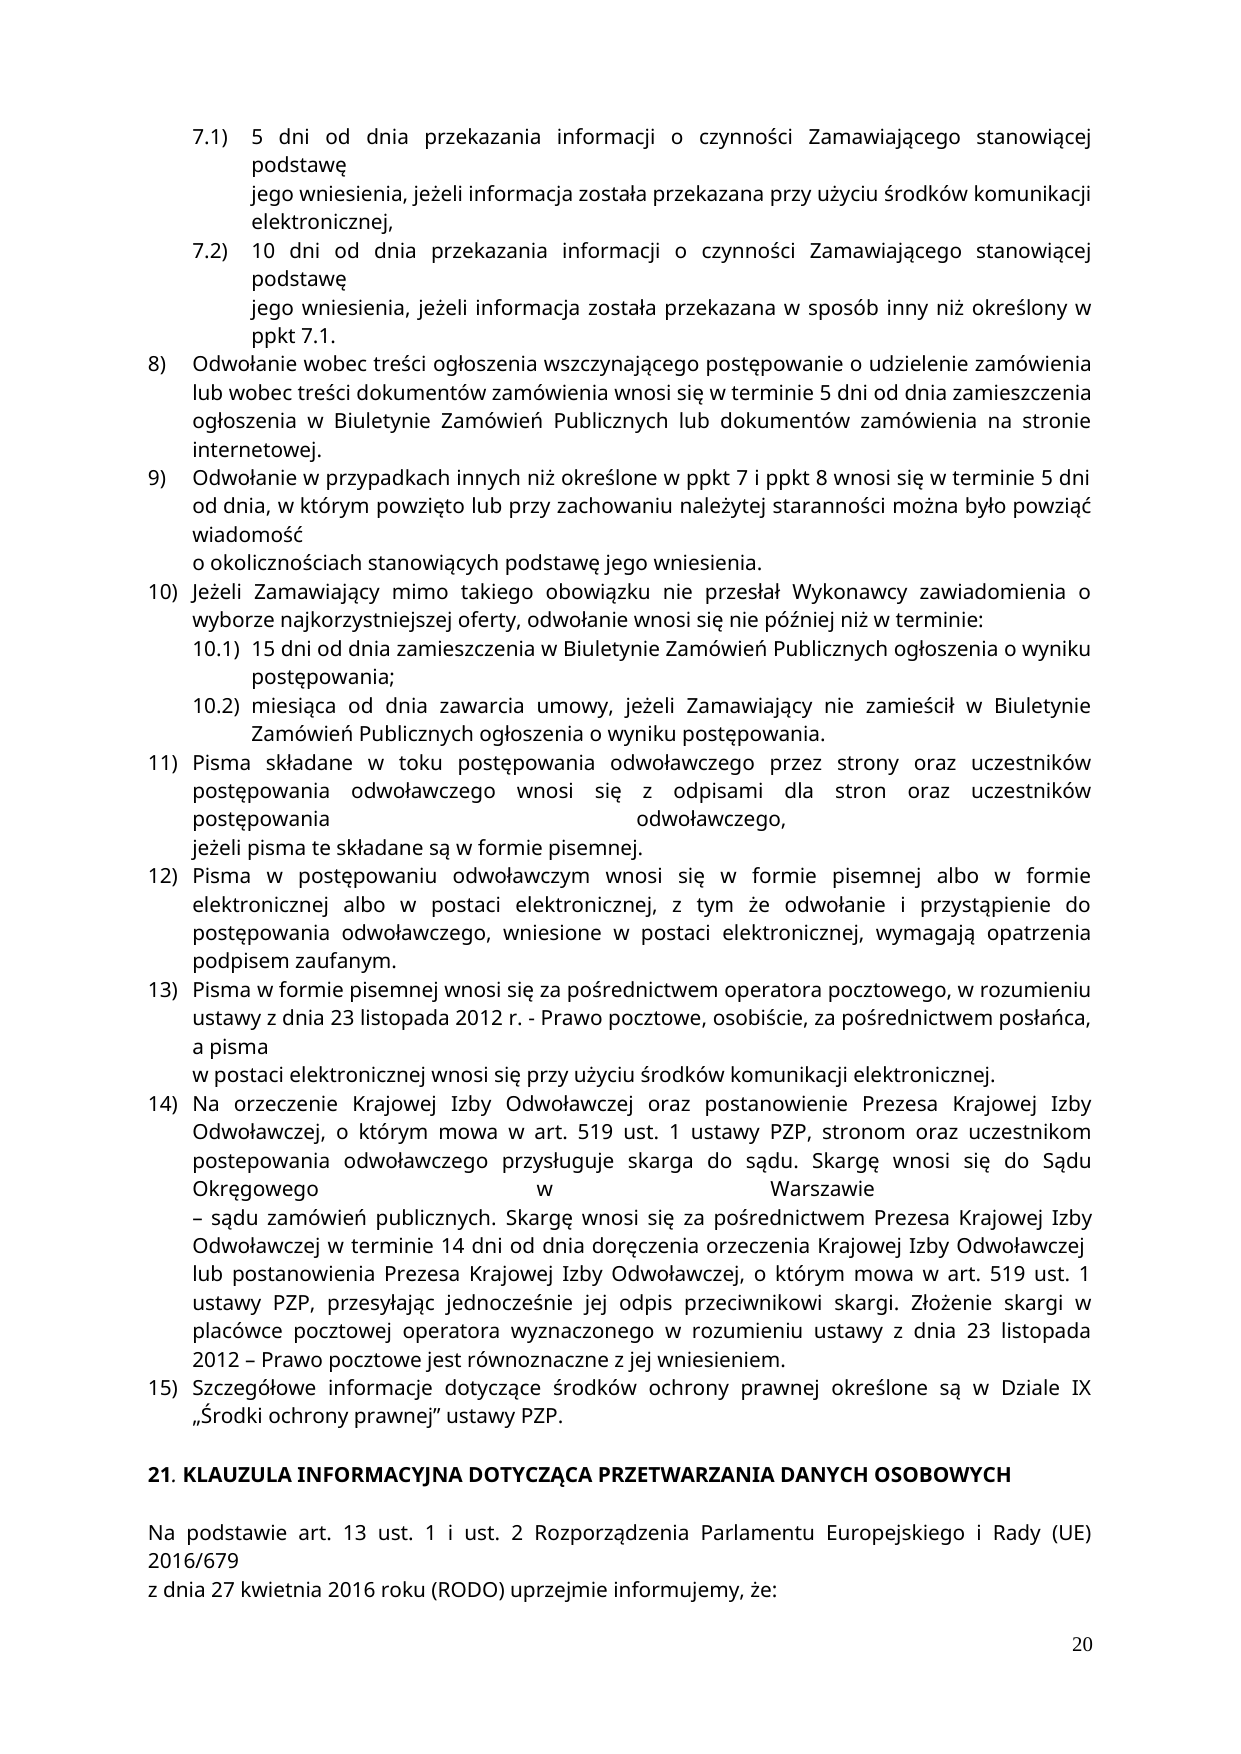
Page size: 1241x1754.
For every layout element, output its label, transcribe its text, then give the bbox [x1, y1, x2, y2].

text 10) Jeżeli Zamawiający mimo takiego obowiązku nie przesłał Wykonawcy zawiadomienia o wyborze najkorzystniejszej oferty, odwołanie wnosi się nie później niż w terminie: [148, 577, 1092, 634]
text Na podstawie art. 13 ust. 1 i ust. 2 Rozporządzenia Parlamentu Europejskiego i Rady (UE) 2016/679 z dnia 27 kwietnia 2016 roku (RODO) uprzejmie informujemy, że: [148, 1518, 1092, 1603]
text 15) Szczegółowe informacje dotyczące środków ochrony prawnej określone są w Dziale IX „Środki ochrony prawnej” ustawy PZP. [148, 1373, 1092, 1430]
text 10.1) 15 dni od dnia zamieszczenia w Biuletynie Zamówień Publicznych ogłoszenia o wyniku postępowania; [192, 634, 1092, 691]
text 7.2) 10 dni od dnia przekazania informacji o czynności Zamawiającego stanowiącej podstawę jego wniesienia, jeżeli informacja została przekazana w sposób inny niż określony w ppkt 7.1. [192, 236, 1092, 349]
text 11) Pisma składane w toku postępowania odwoławczego przez strony oraz uczestników postępowania odwoławczego wnosi się z odpisami dla stron oraz uczestników postępowania odwoławczego, jeżeli pisma te składane są w formie pisemnej. [148, 748, 1092, 861]
text 8) Odwołanie wobec treści ogłoszenia wszczynającego postępowanie o udzielenie zamówienia lub wobec treści dokumentów zamówienia wnosi się w terminie 5 dni od dnia zamieszczenia ogłoszenia w Biuletynie Zamówień Publicznych lub dokumentów zamówienia na stronie internetowej. [148, 349, 1092, 463]
text 10.2) miesiąca od dnia zawarcia umowy, jeżeli Zamawiający nie zamieścił w Biuletynie Zamówień Publicznych ogłoszenia o wyniku postępowania. [192, 691, 1092, 748]
text 14) Na orzeczenie Krajowej Izby Odwoławczej oraz postanowienie Prezesa Krajowej Izby Odwoławczej, o którym mowa w art. 519 ust. 1 ustawy PZP, stronom oraz uczestnikom postepowania odwoławczego przysługuje skarga do sądu. Skargę wnosi się do Sądu Okręgowego w Warszawie – sądu zamówień publicznych. Skargę wnosi się za pośrednictwem Prezesa Krajowej Izby Odwoławczej w terminie 14 dni od dnia doręczenia orzeczenia Krajowej Izby Odwoławczej lub postanowienia Prezesa Krajowej Izby Odwoławczej, o którym mowa w art. 519 ust. 1 ustawy PZP, przesyłając jednocześnie jej odpis przeciwnikowi skargi. Złożenie skargi w placówce pocztowej operatora wyznaczonego w rozumieniu ustawy z dnia 23 listopada 2012 – Prawo pocztowe jest równoznaczne z jej wniesieniem. [148, 1089, 1092, 1373]
text 9) Odwołanie w przypadkach innych niż określone w ppkt 7 i ppkt 8 wnosi się w terminie 5 dni od dnia, w którym powzięto lub przy zachowaniu należytej staranności można było powziąć wiadomość o okolicznościach stanowiących podstawę jego wniesienia. [148, 463, 1092, 577]
text 7.1) 5 dni od dnia przekazania informacji o czynności Zamawiającego stanowiącej podstawę jego wniesienia, jeżeli informacja została przekazana przy użyciu środków komunikacji elektronicznej, [192, 122, 1092, 236]
text 21. KLAUZULA INFORMACYJNA DOTYCZĄCA PRZETWARZANIA DANYCH OSOBOWYCH [148, 1460, 1092, 1488]
text 13) Pisma w formie pisemnej wnosi się za pośrednictwem operatora pocztowego, w rozumieniu ustawy z dnia 23 listopada 2012 r. - Prawo pocztowe, osobiście, za pośrednictwem posłańca, a pisma w postaci elektronicznej wnosi się przy użyciu środków komunikacji elektronicznej. [148, 975, 1092, 1089]
text 12) Pisma w postępowaniu odwoławczym wnosi się w formie pisemnej albo w formie elektronicznej albo w postaci elektronicznej, z tym że odwołanie i przystąpienie do postępowania odwoławczego, wniesione w postaci elektronicznej, wymagają opatrzenia podpisem zaufanym. [148, 861, 1092, 975]
